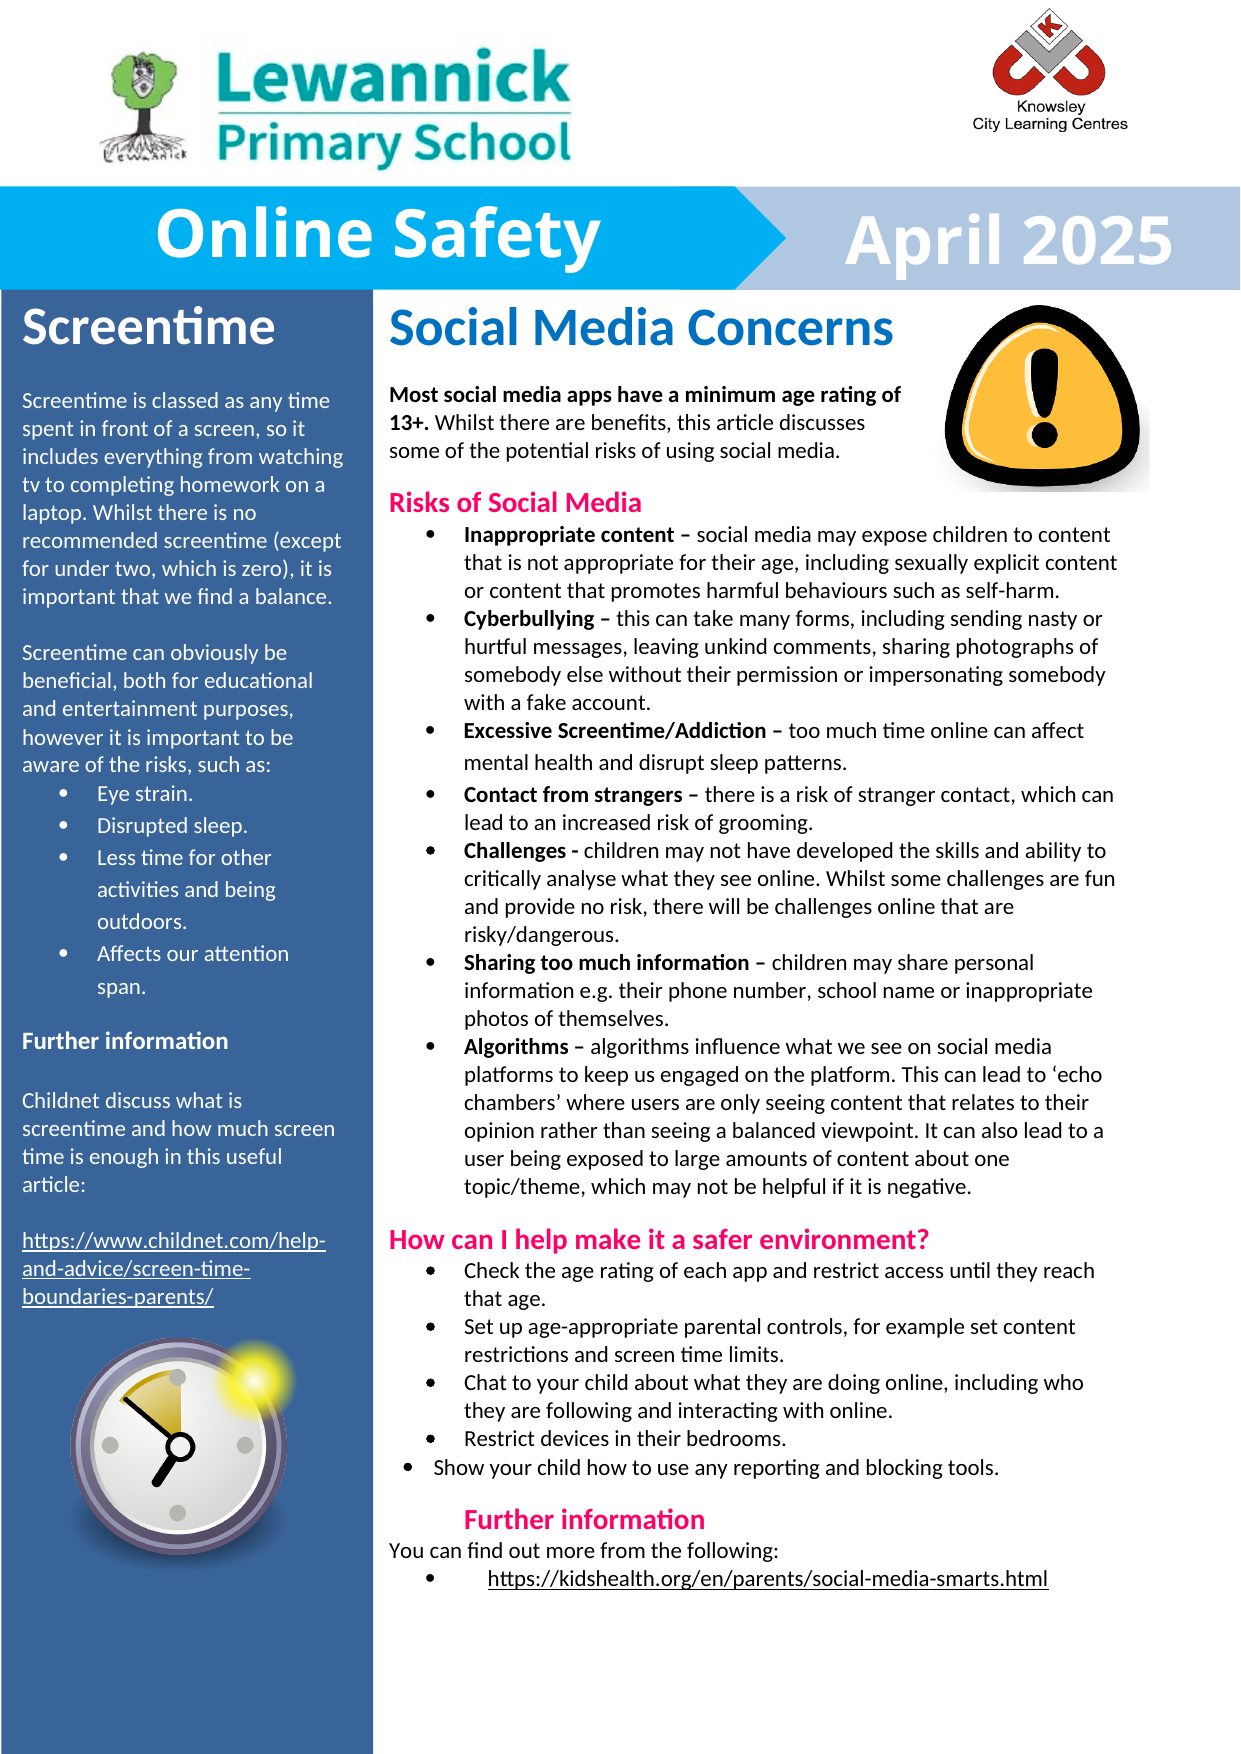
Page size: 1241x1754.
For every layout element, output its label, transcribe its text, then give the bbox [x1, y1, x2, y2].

text Risks of Social Media [374, 484, 1128, 520]
picture [73, 0, 1167, 186]
list Chat to your child about what they are doing online, including who they are following and interacting with online. [374, 1368, 1128, 1424]
text You can find out more from the following: [374, 1537, 1128, 1564]
text Most social media apps have a minimum age rating of 13+. Whilst there are benefits, this article discusses some of the potential risks of using social media. [374, 380, 925, 464]
list Restrict devices in their bedrooms. [374, 1424, 1128, 1453]
text Social Media Concerns [374, 293, 1128, 359]
text How can I help make it a safer environment? [374, 1221, 1128, 1256]
list https://kidshealth.org/en/parents/social-media-smarts.html [374, 1564, 1128, 1593]
list Set up age-appropriate parental controls, for example set content restrictions and screen time limits. [374, 1312, 1128, 1368]
picture [68, 1338, 298, 1572]
list Inappropriate content – social media may expose children to content that is not appropriate for their age, including sexually explicit content or content that promotes harmful behaviours such as self-harm. [374, 520, 1128, 604]
list Cyberbullying – this can take many forms, including sending nasty or hurtful messages, leaving unkind comments, sharing photographs of somebody else without their permission or impersonating somebody with a fake account. [374, 604, 1128, 716]
list Contact from strangers – there is a risk of stranger contact, which can lead to an increased risk of grooming. [374, 780, 1128, 836]
picture [925, 305, 1150, 492]
list Algorithms – algorithms influence what we see on social media platforms to keep us engaged on the platform. This can lead to ‘echo chambers’ where users are only seeing content that relates to their opinion rather than seeing a balanced viewpoint. It can also lead to a user being exposed to large amounts of content about one topic/theme, which may not be helpful if it is negative. [374, 1032, 1128, 1201]
list Sharing too much information – children may share personal information e.g. their phone number, school name or inappropriate photos of themselves. [374, 948, 1128, 1032]
list Excessive Screentime/Addiction – too much time online can affect mental health and disrupt sleep patterns. [374, 716, 1128, 776]
list Check the age rating of each app and restrict access until they reach that age. [374, 1256, 1128, 1312]
list Show your child how to use any reporting and blocking tools. [374, 1453, 1128, 1481]
list Further information [374, 1501, 1128, 1537]
list Challenges - children may not have developed the skills and ability to critically analyse what they see online. Whilst some challenges are fun and provide no risk, there will be challenges online that are risky/dangerous. [374, 836, 1128, 948]
